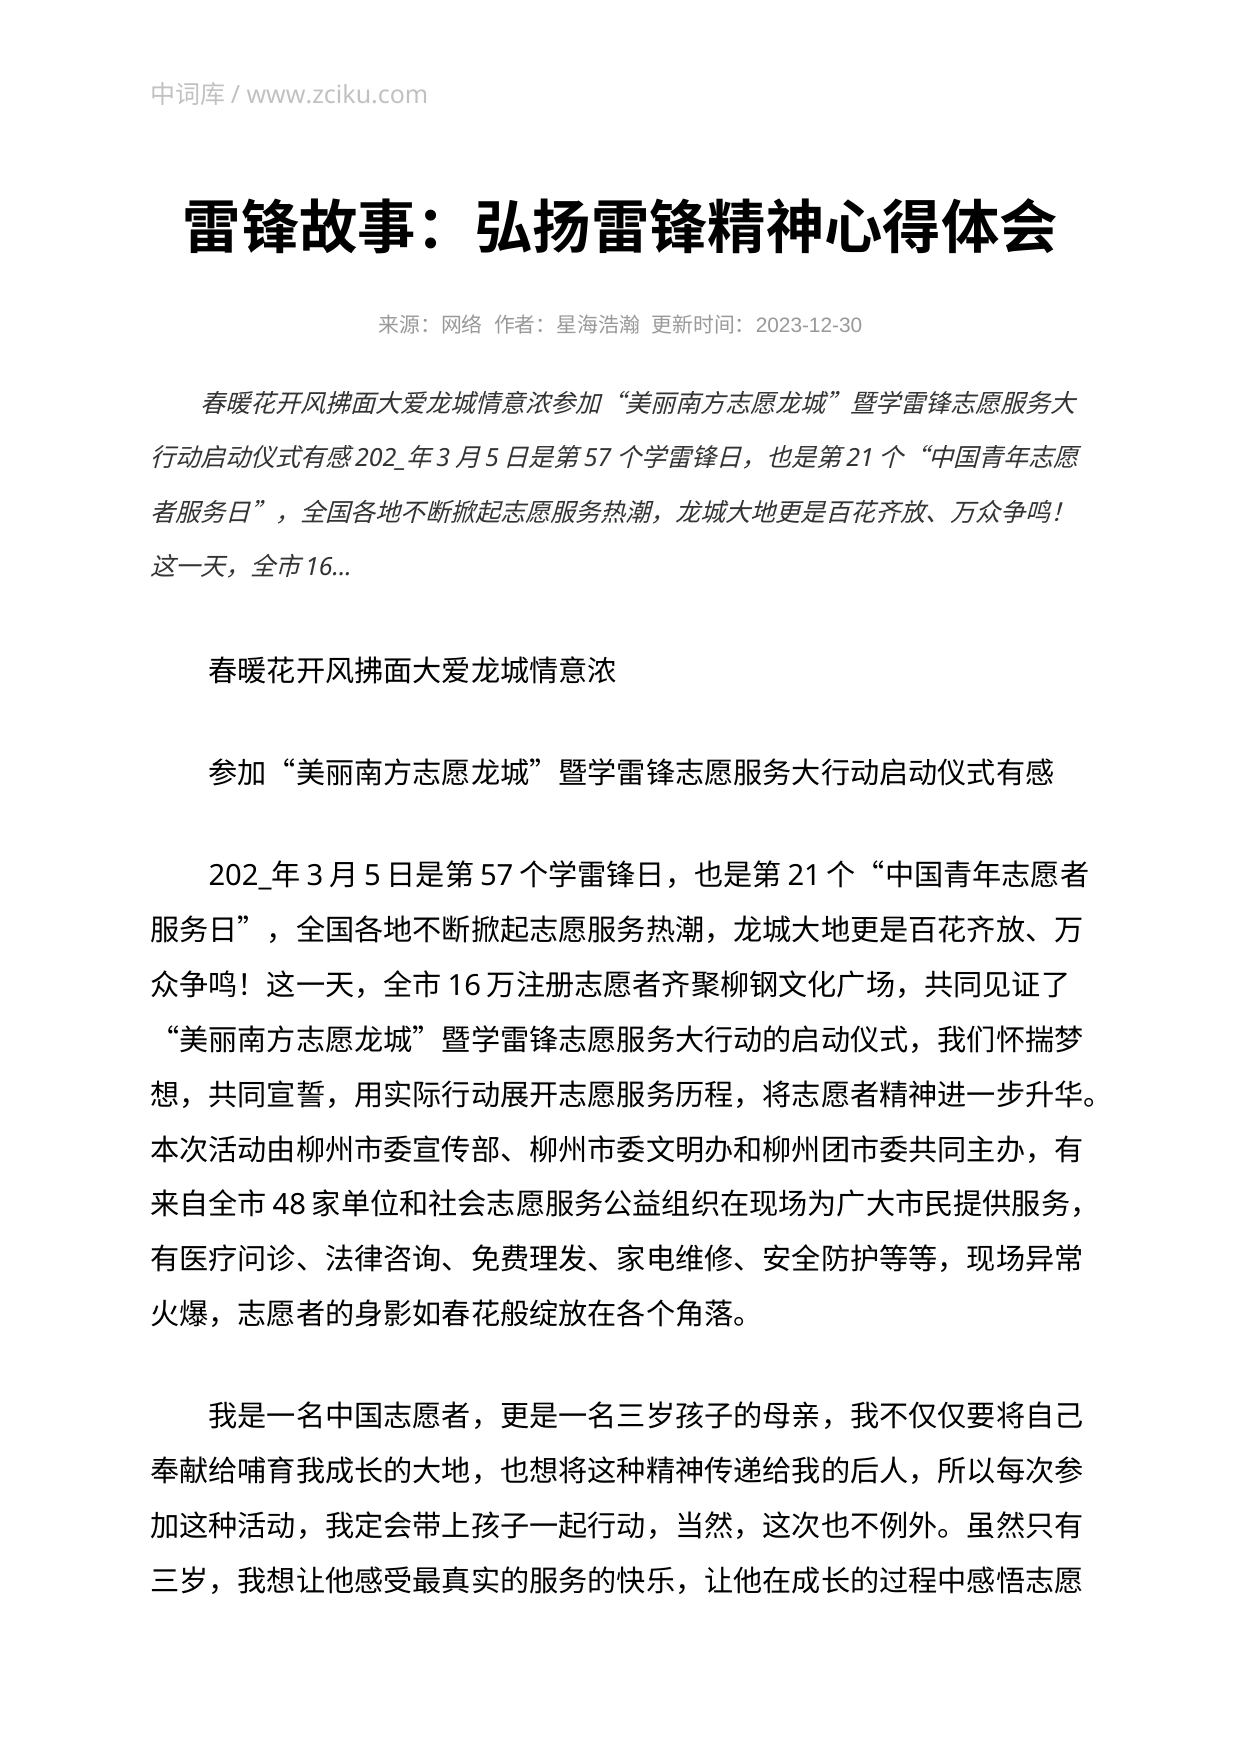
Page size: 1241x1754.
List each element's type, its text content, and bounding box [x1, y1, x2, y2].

subtitle 雷锋故事：弘扬雷锋精神心得体会 [150, 181, 1090, 266]
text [150, 1393, 1090, 1599]
text 春暖花开风拂面大爱龙城情意浓参加“美丽南方志愿龙城”暨学雷锋志愿服务大行动启动仪式有感202_年3月5日是第57个学雷锋日，也是第21个“中国青年志愿者服务日”，全国各地不断掀起志愿服务热潮，龙城大地更是百花齐放、万众争鸣！这一天，全市16... [150, 383, 1090, 583]
text 202_年3月5日是第57个学雷锋日，也是第21个“中国青年志愿者服务日”，全国各地不断掀起志愿服务热潮，龙城大地更是百花齐放、万众争鸣！这一天，全市16万注册志愿者齐聚柳钢文化广场，共同见证了“美丽南方志愿龙城”暨学雷锋志愿服务大行动的启动仪式，我们怀揣梦想，共同宣誓，用实际行动展开志愿服务历程，将志愿者精神进一步升华。本次活动由柳州市委宣传部、柳州市委文明办和柳州团市委共同主办，有来自全市48家单位和社会志愿服务公益组织在现场为广大市民提供服务，有医疗问诊、法律咨询、免费理发、家电维修、安全防护等等，现场异常火爆，志愿者的身影如春花般绽放在各个角落。 [150, 851, 1090, 1333]
text 参加“美丽南方志愿龙城”暨学雷锋志愿服务大行动启动仪式有感 [150, 749, 1090, 792]
text 来源：网络 作者：星海浩瀚 更新时间：2023-12-30 [150, 313, 1090, 337]
text 春暖花开风拂面大爱龙城情意浓 [150, 648, 1090, 690]
